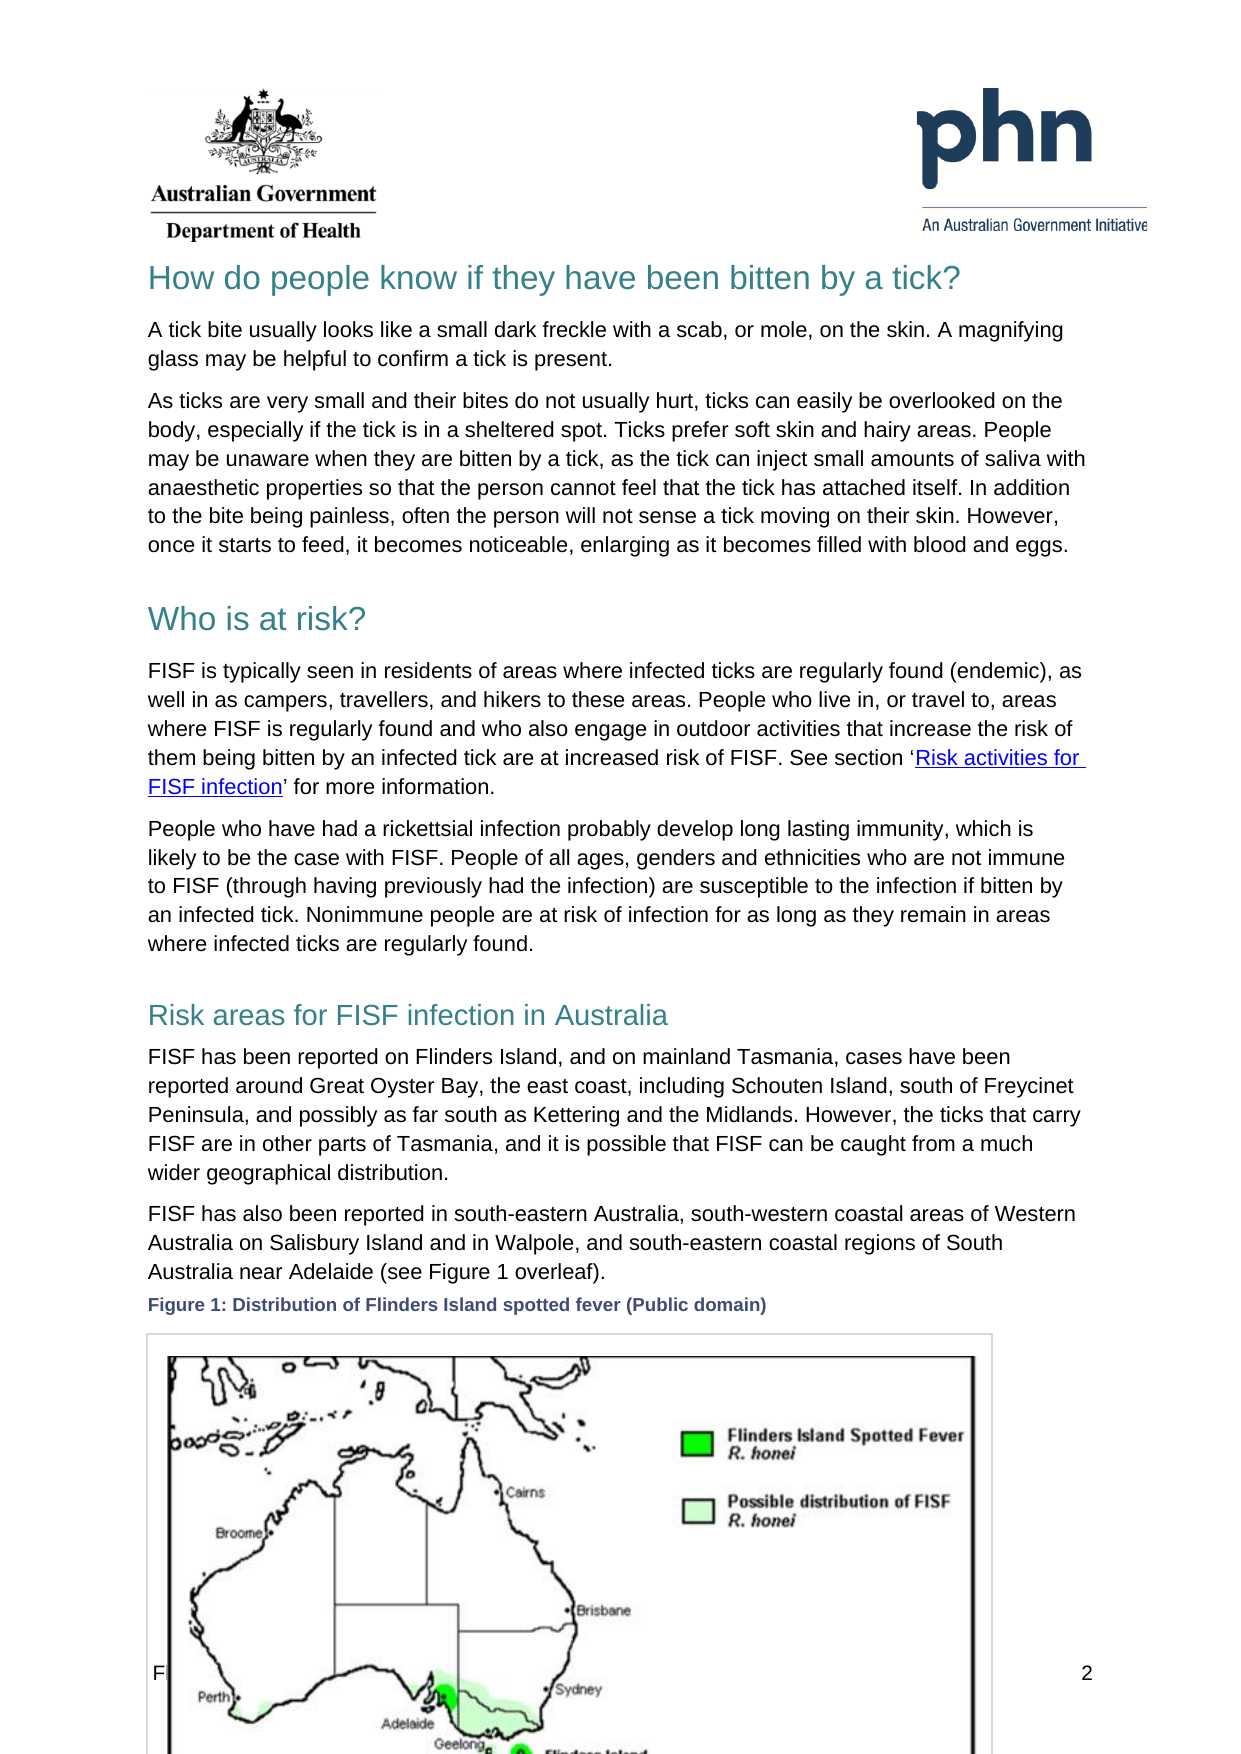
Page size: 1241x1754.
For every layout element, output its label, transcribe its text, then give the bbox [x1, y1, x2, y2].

text As ticks are very small and their bites do not usually hurt, ticks can easily be overlooked on the body, especially if the tick is in a sheltered spot. Ticks prefer soft skin and hairy areas. People may be unaware when they are bitten by a tick, as the tick can inject small amounts of saliva with anaesthetic properties so that the person cannot feel that the tick has attached itself. In addition to the bite being painless, often the person will not sense a tick moving on their skin. However, once it starts to feed, it becomes noticeable, enlarging as it becomes filled with blood and eggs. [148, 388, 1092, 558]
subtitle How do people know if they have been bitten by a tick? [148, 258, 1092, 296]
text FISF has been reported on Flinders Island, and on mainland Tasmania, cases have been reported around Great Oyster Bay, the east coast, including Schouten Island, south of Freycinet Peninsula, and possibly as far south as Kettering and the Midlands. However, the ticks that carry FISF are in other parts of Tasmania, and it is possible that FISF can be caught from a much wider geographical distribution. [148, 1044, 1092, 1185]
text FISF is typically seen in residents of areas where infected ticks are regularly found (endemic), as well in as campers, travellers, and hikers to these areas. People who live in, or travel to, areas where FISF is regularly found and who also engage in outdoor activities that increase the risk of them being bitten by an infected tick are at increased risk of FISF. See section ‘Risk activities for FISF infection’ for more information. [148, 658, 1092, 799]
picture [167, 1356, 979, 1754]
subtitle Risk areas for FISF infection in Australia [148, 998, 1092, 1031]
text A tick bite usually looks like a small dark freckle with a scab, or mole, on the skin. A magnifying glass may be helpful to confirm a tick is present. [148, 317, 1092, 371]
subtitle Who is at risk? [148, 599, 1092, 637]
text FISF has also been reported in south-eastern Australia, south-western coastal areas of Western Australia on Salisbury Island and in Walpole, and south-eastern coastal regions of South Australia near Adelaide (see Figure 1 overleaf). [148, 1201, 1092, 1284]
text People who have had a rickettsial infection probably develop long lasting immunity, which is likely to be the case with FISF. People of all ages, genders and ethnicities who are not immune to FISF (through having previously had the infection) are susceptible to the infection if bitten by an infected tick. Nonimmune people are at risk of infection for as long as they remain in areas where infected ticks are regularly found. [148, 815, 1092, 956]
picture [916, 88, 1148, 231]
picture [147, 88, 378, 242]
text Figure 1: Distribution of Flinders Island spotted fever (Public domain) [148, 1294, 1092, 1316]
